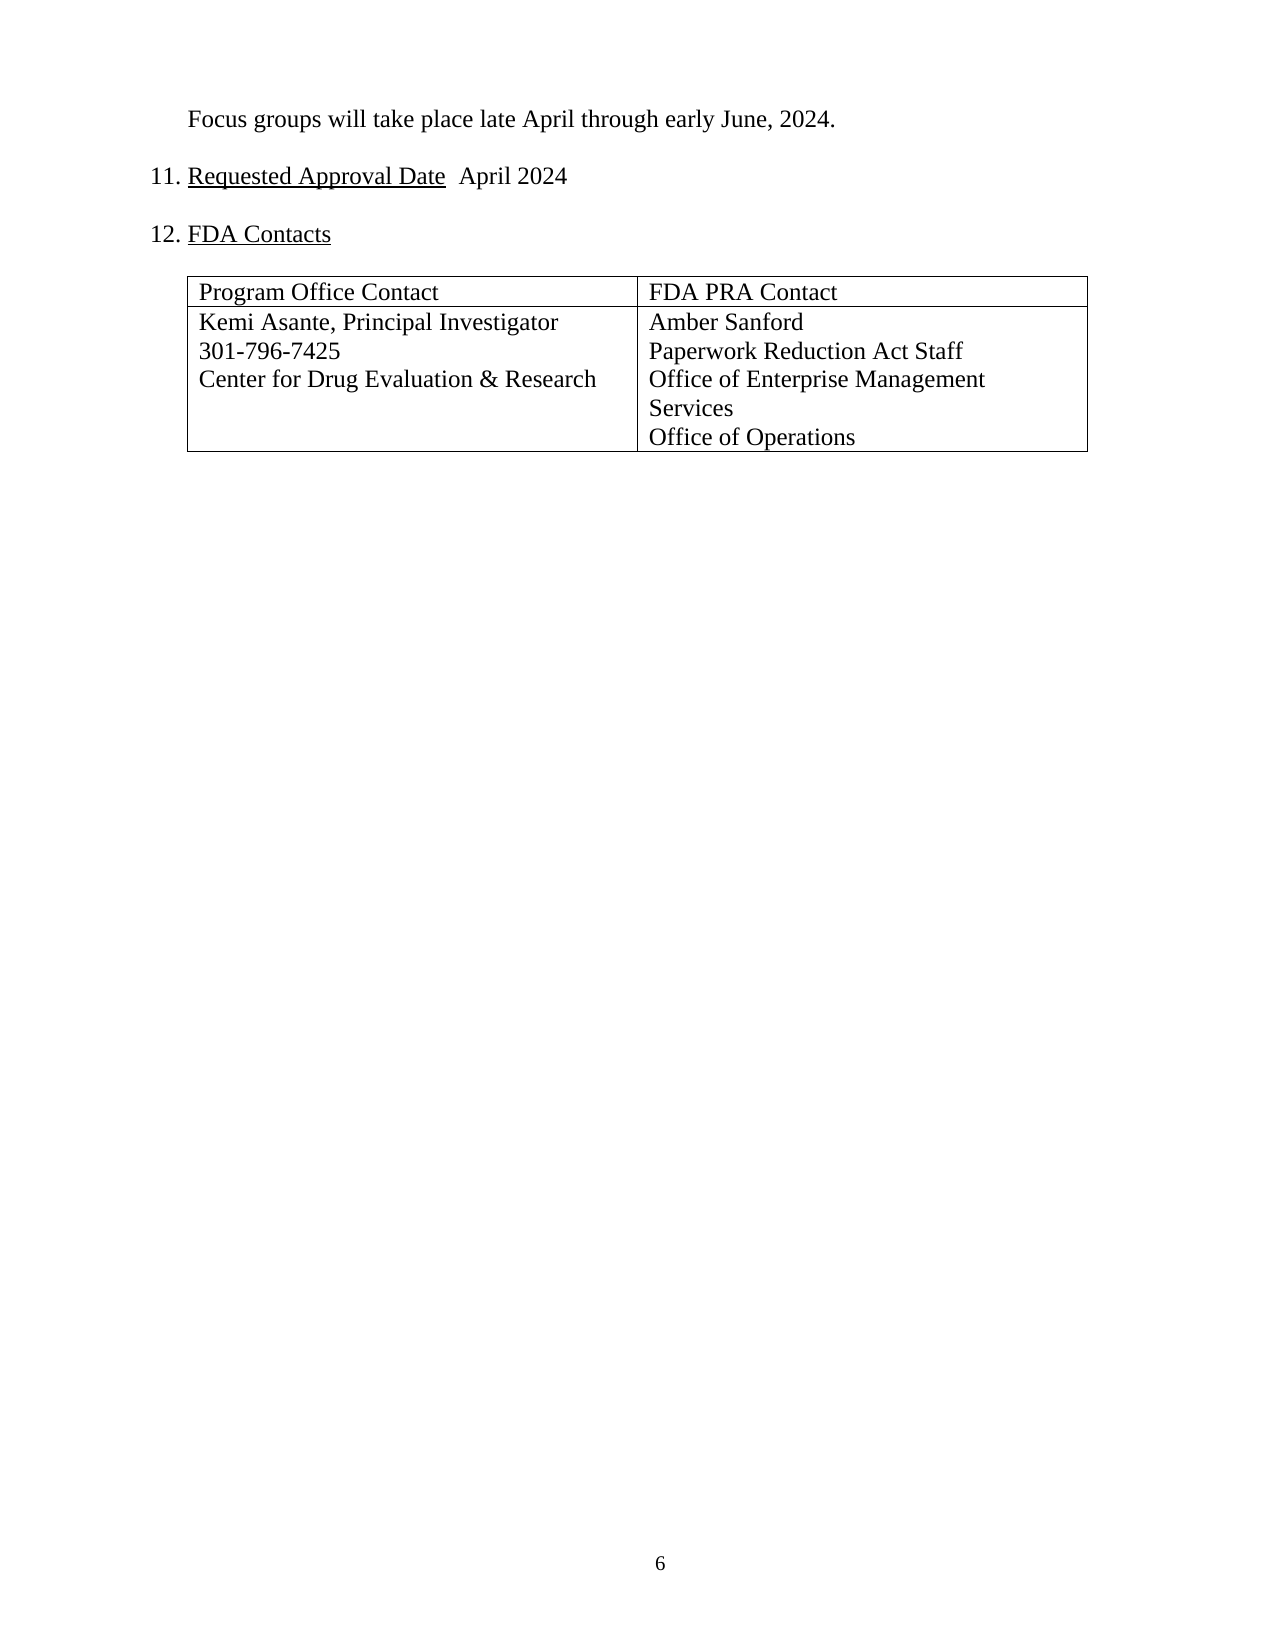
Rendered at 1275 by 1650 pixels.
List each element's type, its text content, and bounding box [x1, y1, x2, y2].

list FDA Contacts [150, 219, 1170, 247]
list Requested Approval Date April 2024 [150, 161, 1170, 190]
table_cell Amber Sanford Paperwork Reduction Act Staff Office of Enterprise Management Services Office of Operations [638, 307, 1087, 451]
table_header FDA PRA Contact [638, 277, 1087, 306]
table_header Program Office Contact [188, 277, 637, 306]
text Focus groups will take place late April through early June, 2024. [187, 104, 1170, 132]
table_cell Kemi Asante, Principal Investigator 301-796-7425 Center for Drug Evaluation & Research [188, 307, 637, 451]
